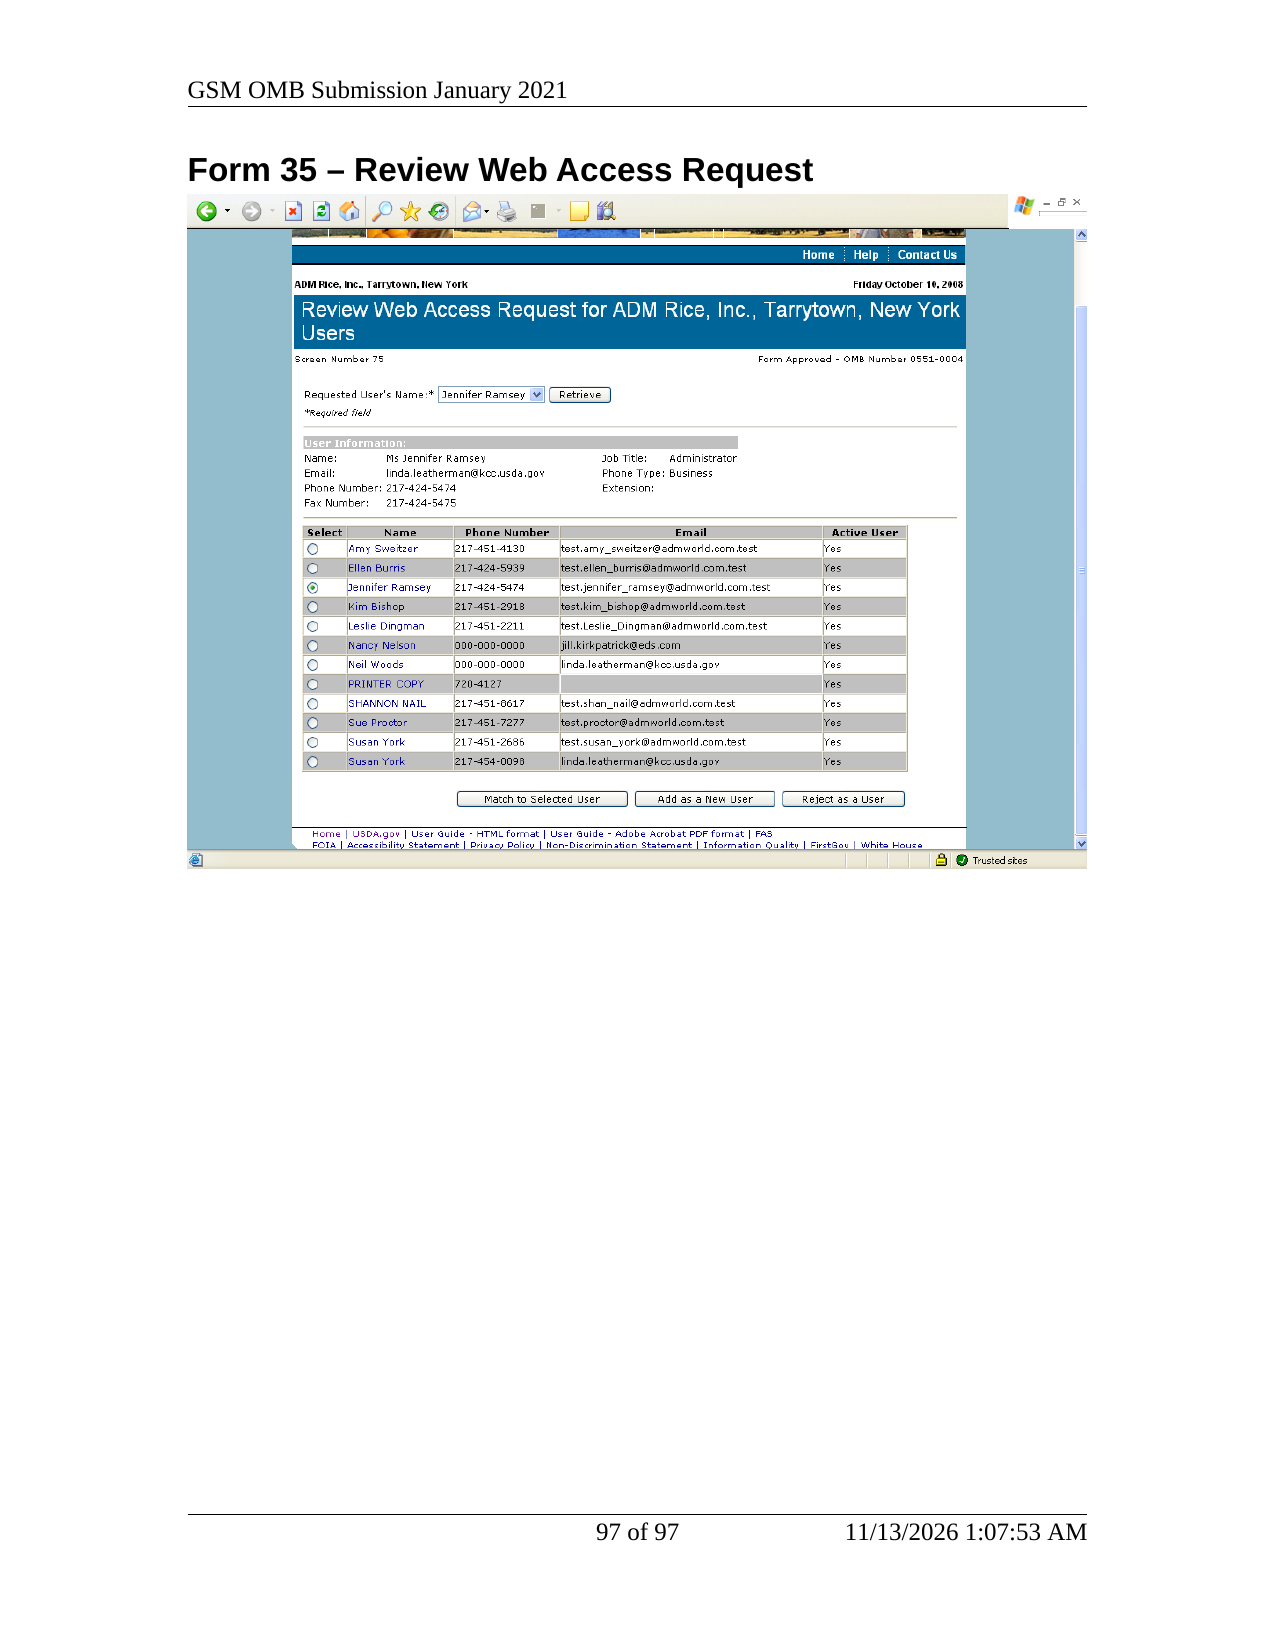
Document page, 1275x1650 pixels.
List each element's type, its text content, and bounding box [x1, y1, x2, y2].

picture [187, 194, 1087, 869]
subtitle Form 35 – Review Web Access Request [187, 150, 1087, 188]
